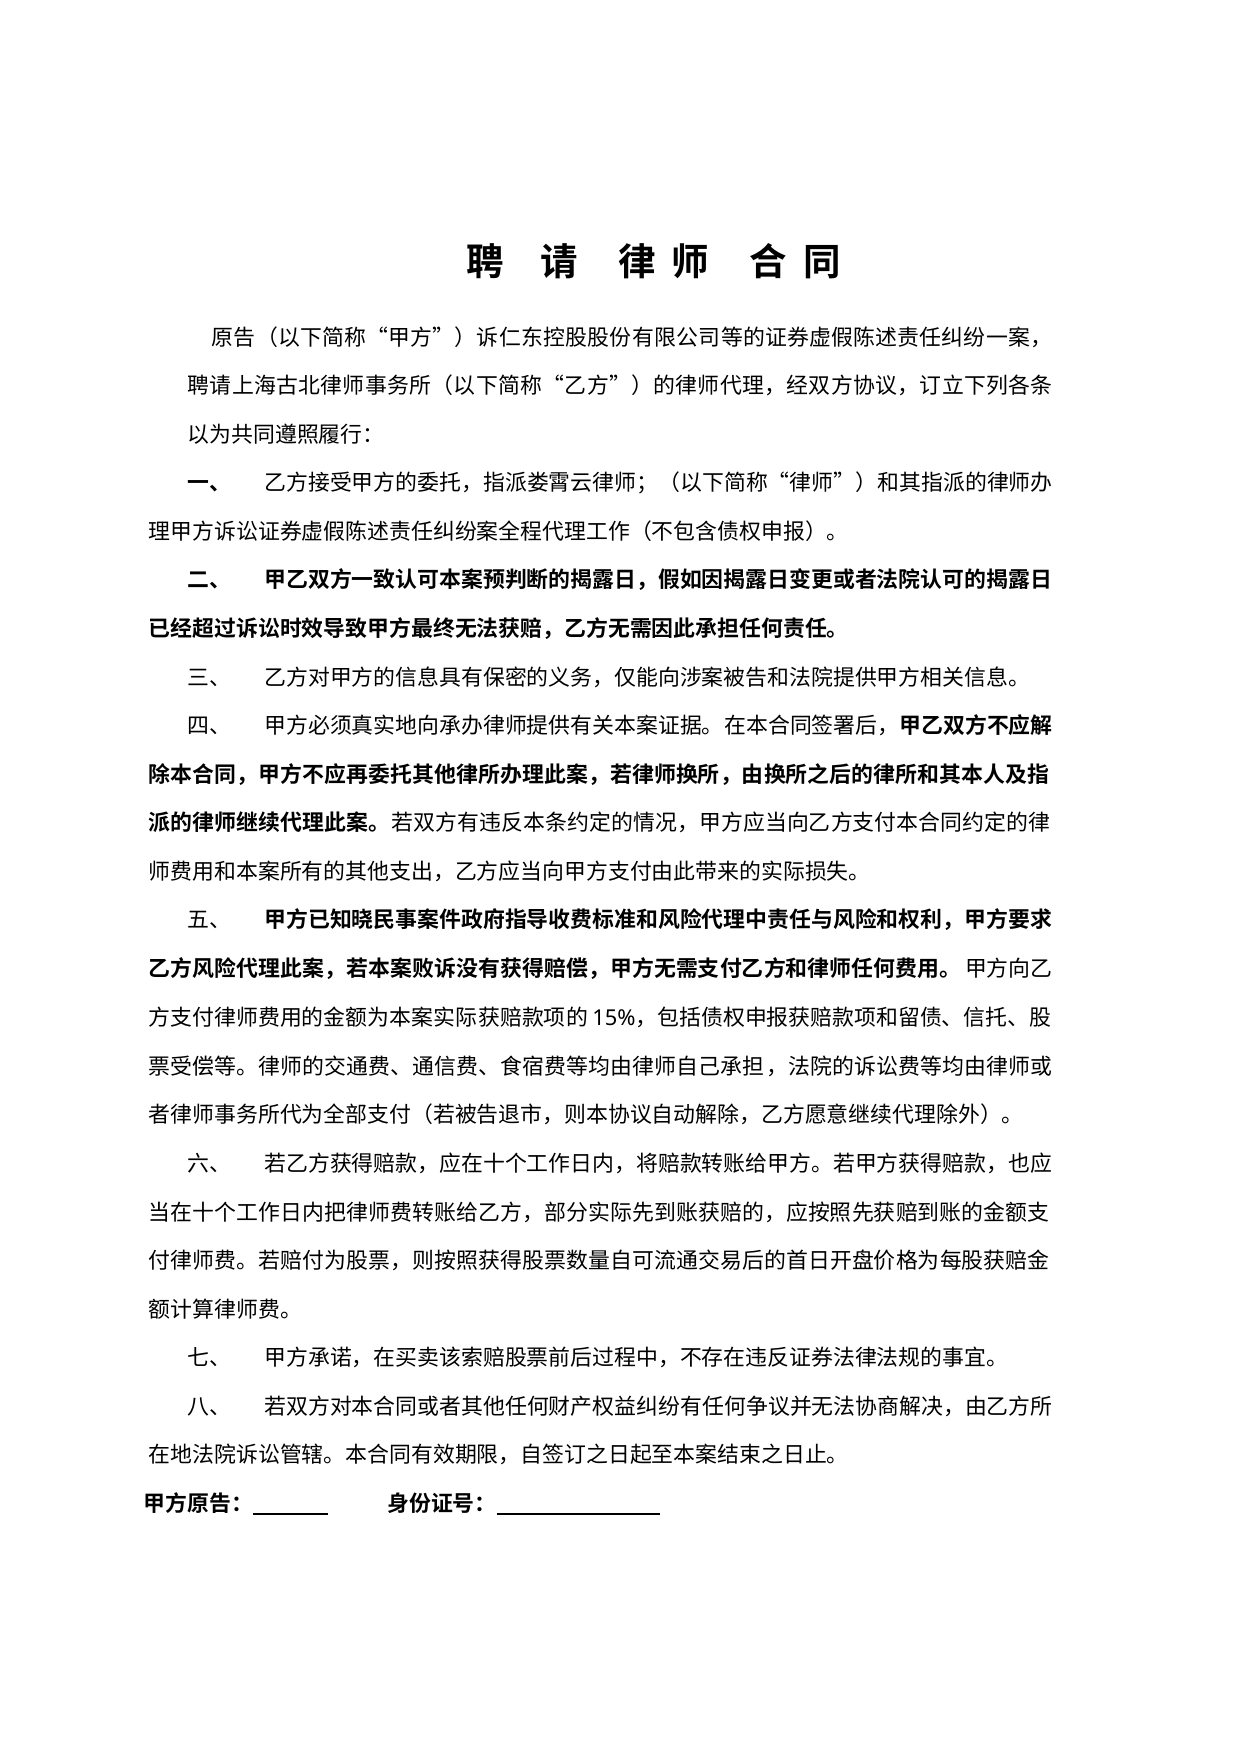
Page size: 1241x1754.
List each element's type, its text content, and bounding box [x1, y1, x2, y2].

list 甲方必须真实地向承办律师提供有关本案证据。在本合同签署后，甲乙双方不应解除本合同，甲方不应再委托其他律所办理此案，若律师换所，由换所之后的律所和其本人及指派的律师继续代理此案。若双方有违反本条约定的情况，甲方应当向乙方支付本合同约定的律师费用和本案所有的其他支出，乙方应当向甲方支付由此带来的实际损失。 [148, 707, 1053, 886]
text 聘 请 律 师 合 同 [187, 227, 1053, 292]
text 甲方原告： 身份证号： [144, 1485, 1053, 1518]
list 乙方接受甲方的委托，指派娄霄云律师；（以下简称“律师”）和其指派的律师办理甲方诉讼证券虚假陈述责任纠纷案全程代理工作（不包含债权申报）。 [148, 465, 1053, 546]
list 甲方承诺，在买卖该索赔股票前后过程中，不存在违反证券法律法规的事宜。 [148, 1340, 1053, 1372]
list 若双方对本合同或者其他任何财产权益纠纷有任何争议并无法协商解决，由乙方所在地法院诉讼管辖。本合同有效期限，自签订之日起至本案结束之日止。 [148, 1388, 1053, 1469]
list 乙方对甲方的信息具有保密的义务，仅能向涉案被告和法院提供甲方相关信息。 [148, 659, 1053, 692]
list 甲乙双方一致认可本案预判断的揭露日，假如因揭露日变更或者法院认可的揭露日已经超过诉讼时效导致甲方最终无法获赔，乙方无需因此承担任何责任。 [148, 562, 1053, 643]
list 甲方已知晓民事案件政府指导收费标准和风险代理中责任与风险和权利，甲方要求乙方风险代理此案，若本案败诉没有获得赔偿，甲方无需支付乙方和律师任何费用。甲方向乙方支付律师费用的金额为本案实际获赔款项的15%，包括债权申报获赔款项和留债、信托、股票受偿等。律师的交通费、通信费、食宿费等均由律师自己承担，法院的诉讼费等均由律师或者律师事务所代为全部支付（若被告退市，则本协议自动解除，乙方愿意继续代理除外）。 [148, 902, 1053, 1129]
text 原告（以下简称“甲方”）诉仁东控股股份有限公司等的证券虚假陈述责任纠纷一案，聘请上海古北律师事务所（以下简称“乙方”）的律师代理，经双方协议，订立下列各条，以为共同遵照履行： [187, 319, 1053, 449]
list 若乙方获得赔款，应在十个工作日内，将赔款转账给甲方。若甲方获得赔款，也应当在十个工作日内把律师费转账给乙方，部分实际先到账获赔的，应按照先获赔到账的金额支付律师费。若赔付为股票，则按照获得股票数量自可流通交易后的首日开盘价格为每股获赔金额计算律师费。 [148, 1145, 1053, 1324]
